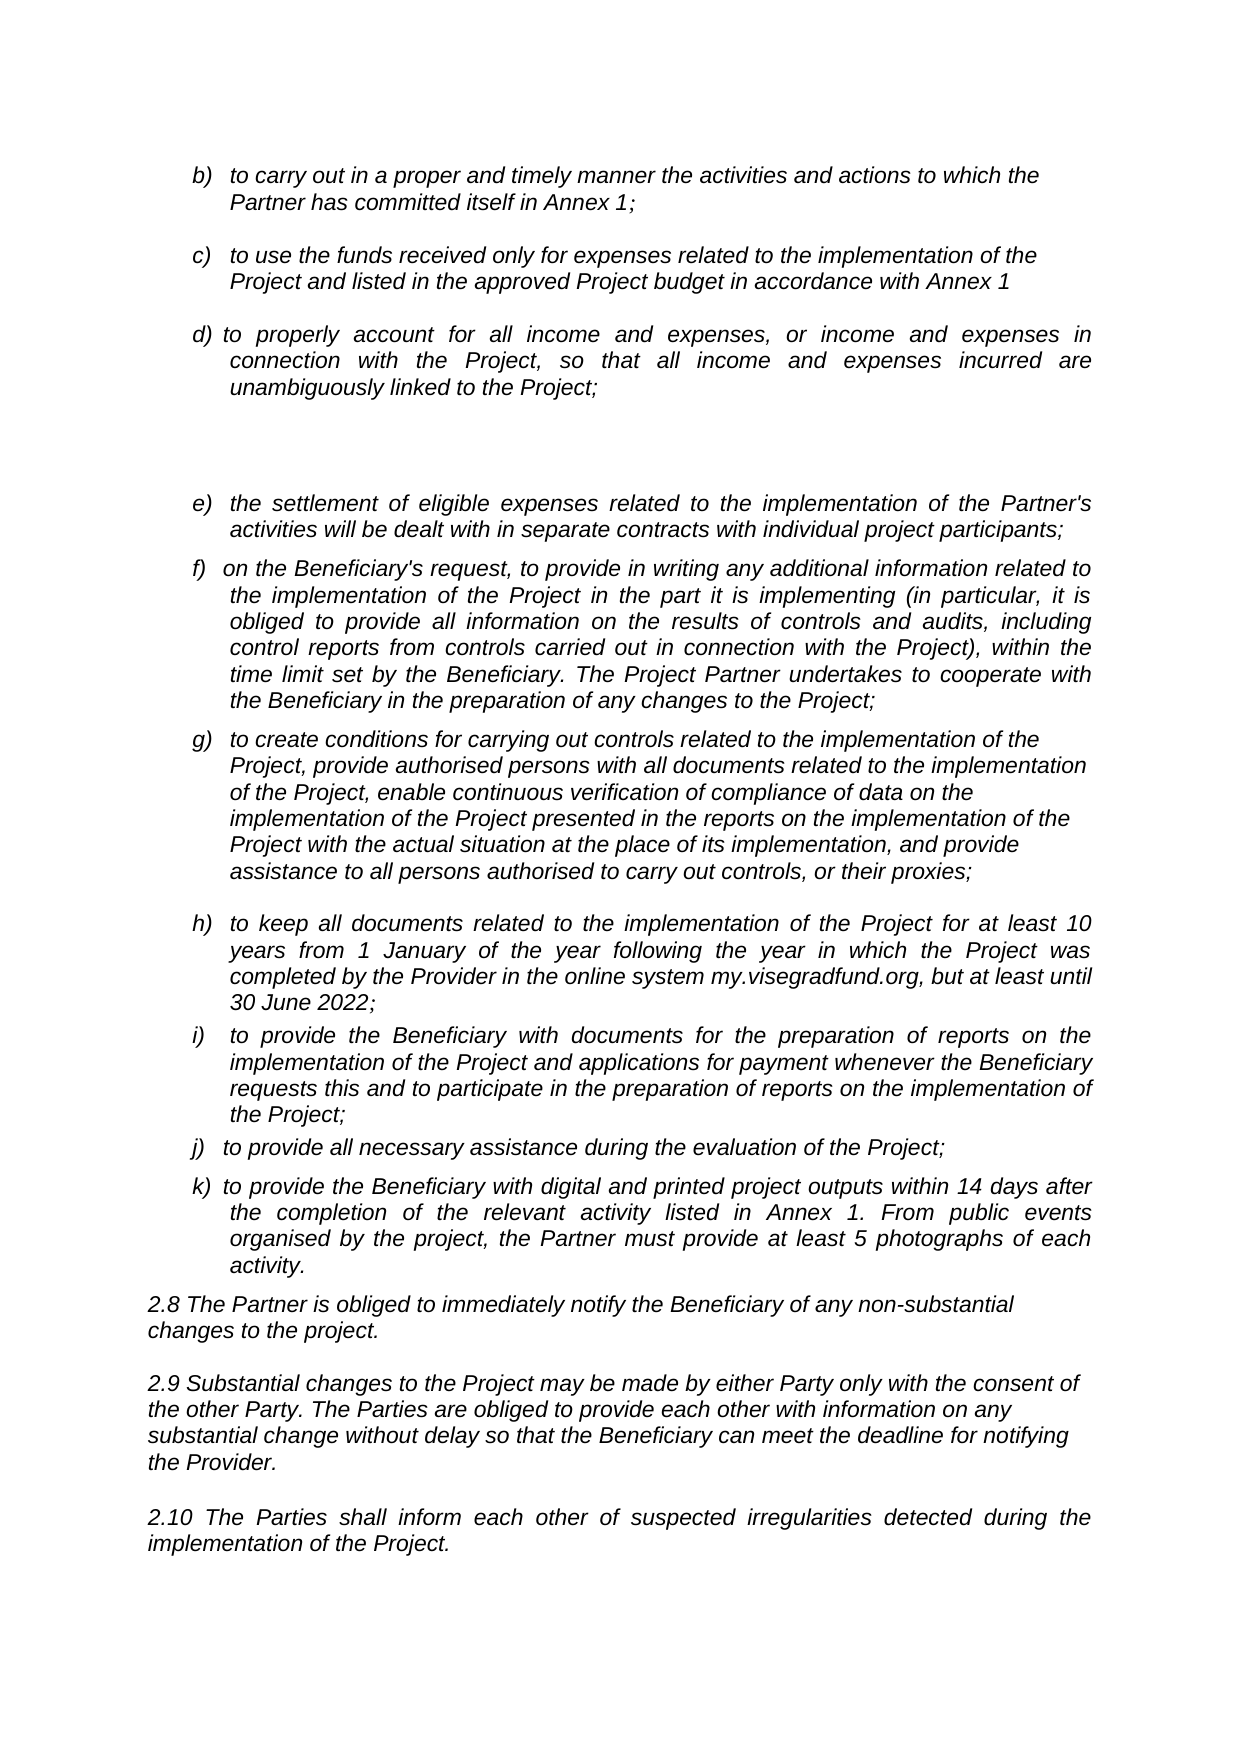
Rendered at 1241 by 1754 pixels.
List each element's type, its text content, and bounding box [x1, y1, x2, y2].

list to provide the Beneficiary with documents for the preparation of reports on the implementation of the Project and applications for payment whenever the Beneficiary requests this and to participate in the preparation of reports on the implementation of the Project; [192, 1022, 1092, 1127]
list the settlement of eligible expenses related to the implementation of the Partner's activities will be dealt with in separate contracts with individual project participants; [192, 490, 1092, 543]
list to use the funds received only for expenses related to the implementation of the Project and listed in the approved Project budget in accordance with Annex 1 [192, 242, 1092, 294]
list on the Beneficiary's request, to provide in writing any additional information related to the implementation of the Project in the part it is implementing (in particular, it is obliged to provide all information on the results of controls and audits, including control reports from controls carried out in connection with the Project), within the time limit set by the Beneficiary. The Project Partner undertakes to cooperate with the Beneficiary in the preparation of any changes to the Project; [192, 555, 1092, 713]
text 2.9 Substantial changes to the Project may be made by either Party only with the consent of the other Party. The Parties are obliged to provide each other with information on any substantial change without delay so that the Beneficiary can meet the deadline for notifying the Provider. [148, 1369, 1092, 1475]
text 2.8 The Partner is obliged to immediately notify the Beneficiary of any non-substantial changes to the project. [148, 1291, 1092, 1343]
list to create conditions for carrying out controls related to the implementation of the Project, provide authorised persons with all documents related to the implementation of the Project, enable continuous verification of compliance of data on the implementation of the Project presented in the reports on the implementation of the Project with the actual situation at the place of its implementation, and provide assistance to all persons authorised to carry out controls, or their proxies; [192, 726, 1092, 884]
list to carry out in a proper and timely manner the activities and actions to which the Partner has committed itself in Annex 1; [192, 162, 1092, 215]
text 2.10 The Parties shall inform each other of suspected irregularities detected during the implementation of the Project. [148, 1504, 1092, 1556]
list to provide all necessary assistance during the evaluation of the Project; [192, 1134, 1092, 1160]
list to properly account for all income and expenses, or income and expenses in connection with the Project, so that all income and expenses incurred are unambiguously linked to the Project; [192, 321, 1092, 400]
list to provide the Beneficiary with digital and printed project outputs within 14 days after the completion of the relevant activity listed in Annex 1. From public events organised by the project, the Partner must provide at least 5 photographs of each activity. [192, 1173, 1092, 1278]
list to keep all documents related to the implementation of the Project for at least 10 years from 1 January of the year following the year in which the Project was completed by the Provider in the online system my.visegradfund.org, but at least until 30 June 2022; [192, 910, 1092, 1016]
